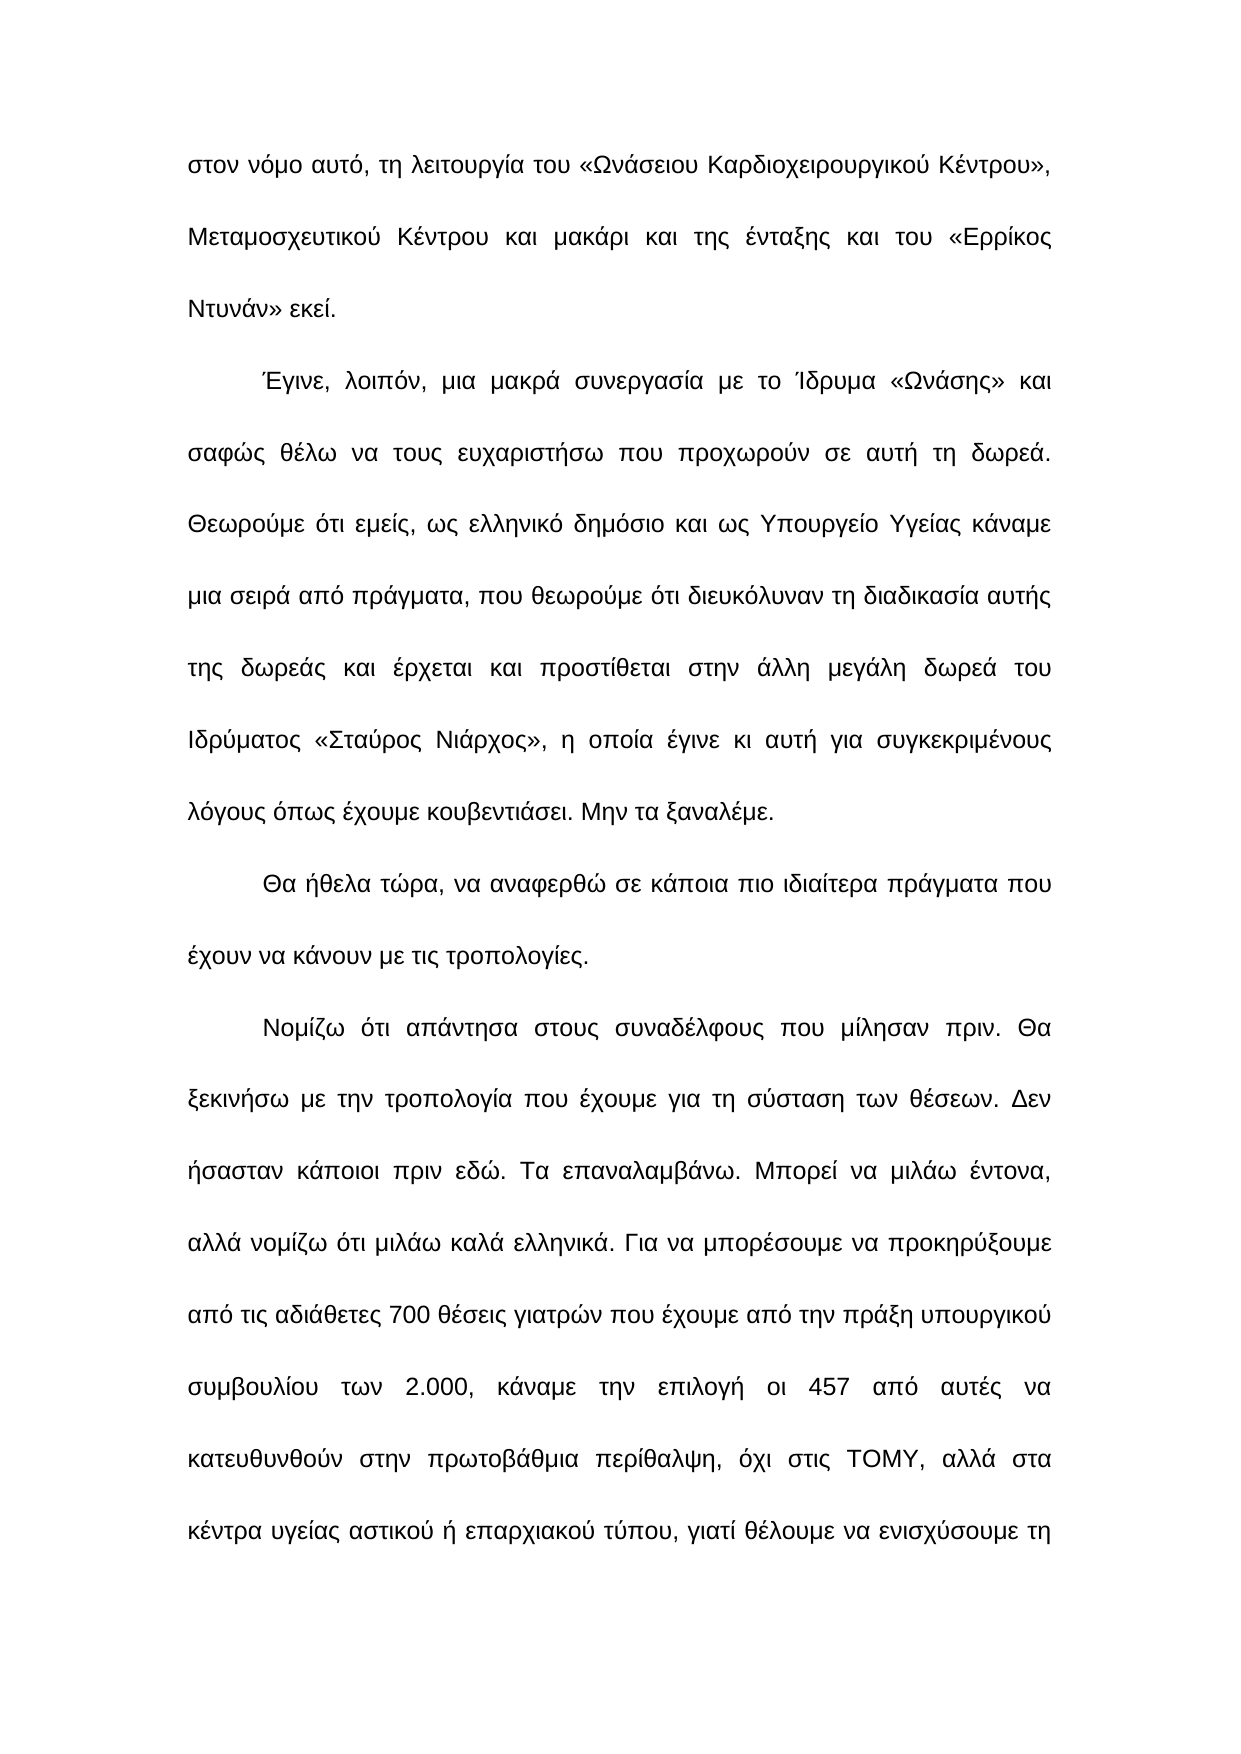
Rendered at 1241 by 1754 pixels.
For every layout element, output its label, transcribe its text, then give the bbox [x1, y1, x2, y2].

text Θα ήθελα τώρα, να αναφερθώ σε κάποια πιο ιδιαίτερα πράγματα που έχουν να κάνουν με τις τροπολογίες. [187, 869, 1053, 969]
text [187, 150, 1053, 322]
text Έγινε, λοιπόν, μια μακρά συνεργασία με το Ίδρυμα «Ωνάσης» και σαφώς θέλω να τους ευχαριστήσω που προχωρούν σε αυτή τη δωρεά. Θεωρούμε ότι εμείς, ως ελληνικό δημόσιο και ως Υπουργείο Υγείας κάναμε μια σειρά από πράγματα, που θεωρούμε ότι διευκόλυναν τη διαδικασία αυτής της δωρεάς και έρχεται και προστίθεται στην άλλη μεγάλη δωρεά του Ιδρύματος «Σταύρος Νιάρχος», η οποία έγινε κι αυτή για συγκεκριμένους λόγους όπως έχουμε κουβεντιάσει. Μην τα ξαναλέμε. [187, 366, 1053, 826]
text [187, 1012, 1053, 1544]
